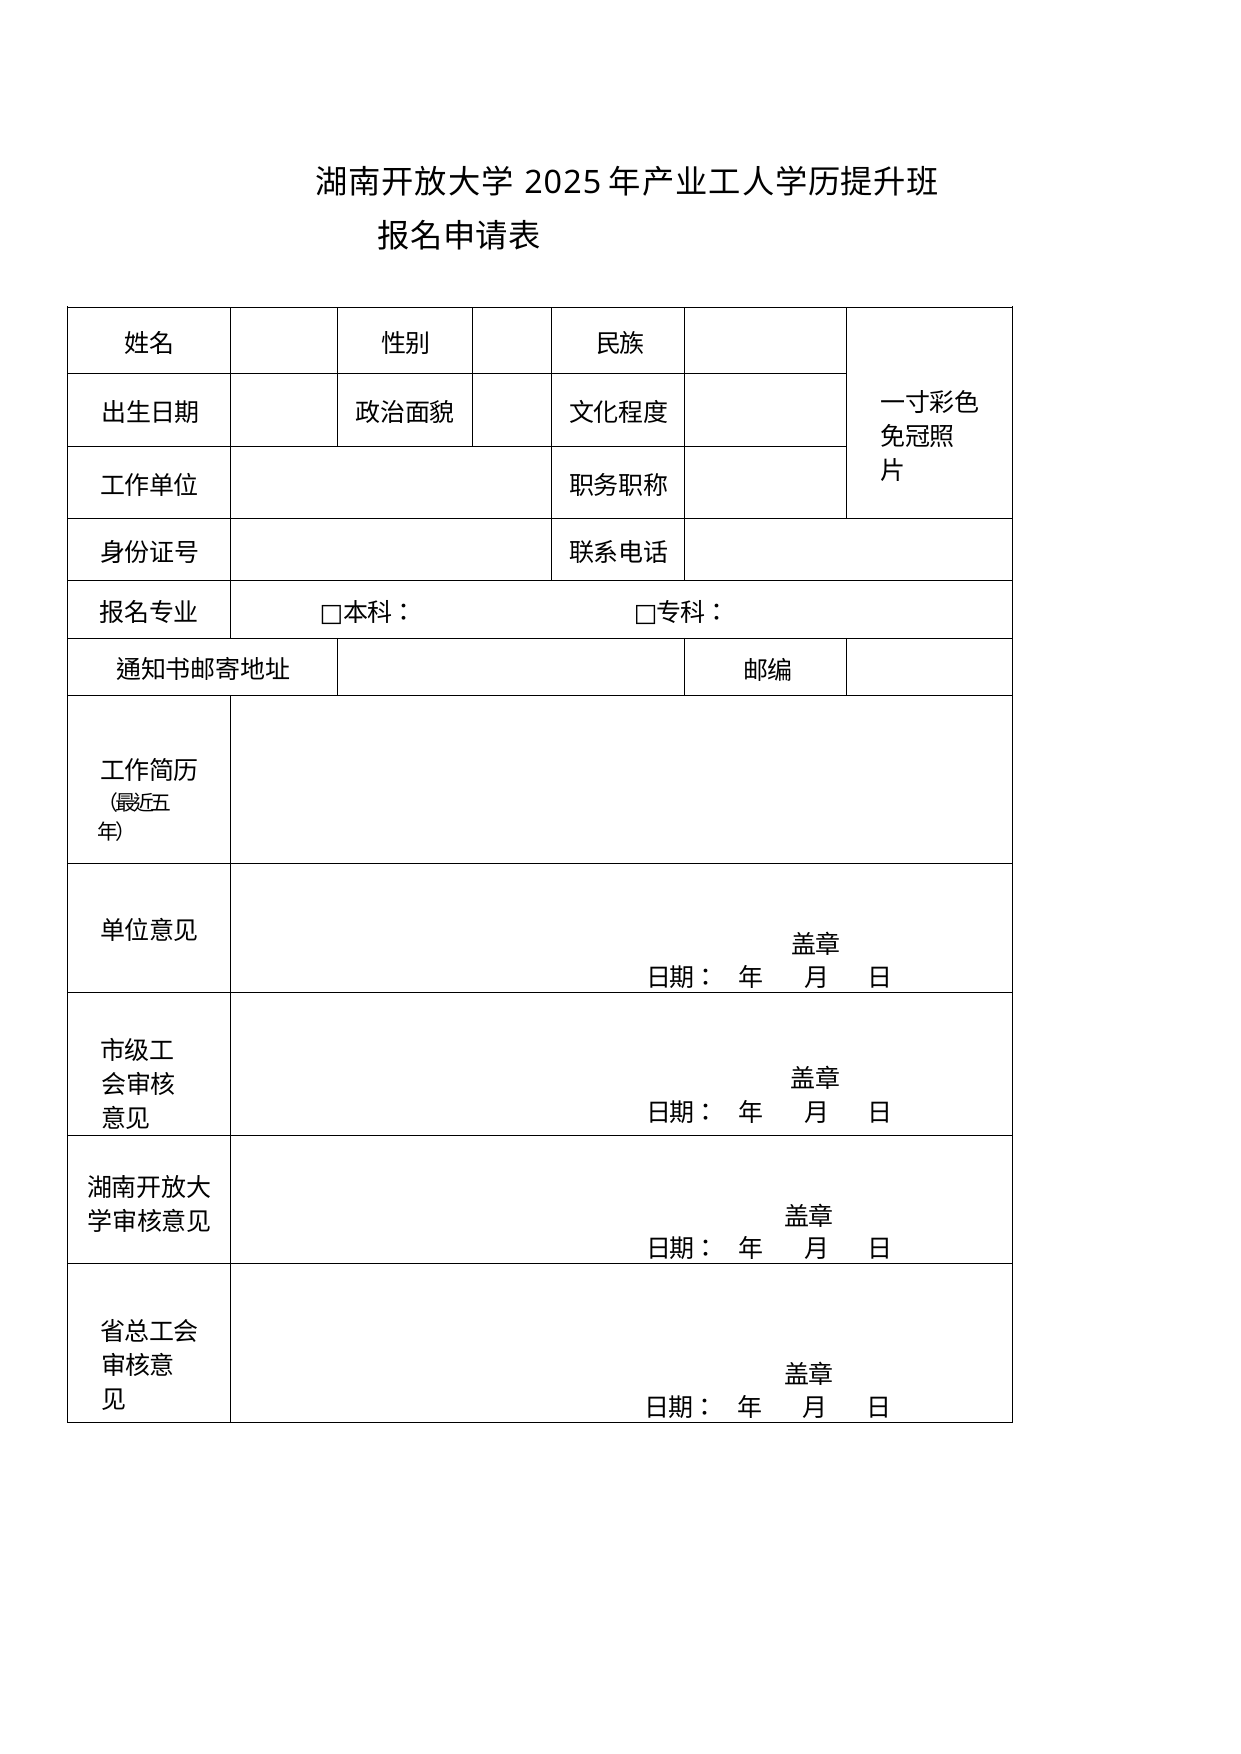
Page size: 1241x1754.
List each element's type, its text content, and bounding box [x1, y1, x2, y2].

table_cell 出生日期 [68, 374, 230, 446]
table_cell [473, 374, 551, 446]
table_header 姓名 [68, 308, 230, 372]
table_cell [685, 519, 1012, 580]
table_header 民族 [552, 308, 684, 372]
table_cell [231, 519, 551, 580]
table_cell [231, 447, 551, 518]
table_cell 政治面貌 [338, 374, 472, 446]
table_cell 工作简历（最近五年） [68, 696, 230, 863]
table_cell 省总工会审核意见 [68, 1264, 230, 1422]
table_cell 湖南开放大学审核意见 [68, 1136, 230, 1263]
table_cell [231, 696, 1012, 863]
table_header [231, 308, 337, 372]
table_header [685, 308, 846, 372]
table_cell 文化程度 [552, 374, 684, 446]
table_cell 工作单位 [68, 447, 230, 518]
table_cell 市级工会审核意见 [68, 993, 230, 1135]
table_cell [338, 639, 684, 695]
table_cell □本科： □专科： [231, 581, 1012, 638]
table_cell 盖章 日期： 年 月 日 [231, 993, 1012, 1135]
table_cell [231, 374, 337, 446]
table_header 一寸彩色免冠照片 [847, 308, 1012, 518]
table_cell 身份证号 [68, 519, 230, 580]
table_cell 单位意见 [68, 864, 230, 992]
table_cell 职务职称 [552, 447, 684, 518]
table_cell 盖章 日期： 年 月 日 [231, 864, 1012, 992]
table_cell 盖章 日期： 年 月 日 [231, 1136, 1012, 1263]
table_cell 通知书邮寄地址 [68, 639, 337, 695]
table_cell [685, 374, 846, 446]
table_header 性别 [338, 308, 472, 372]
table_cell 联系电话 [552, 519, 684, 580]
table_cell 邮编 [685, 639, 846, 695]
table_header [473, 308, 551, 372]
table_cell [685, 447, 846, 518]
table_cell 盖章 日期： 年 月 日 [231, 1264, 1012, 1422]
text 湖南开放大学 2025年产业工人学历提升班报名申请表 [315, 159, 954, 257]
table_cell 报名专业 [68, 581, 230, 638]
table_cell [847, 639, 1012, 695]
